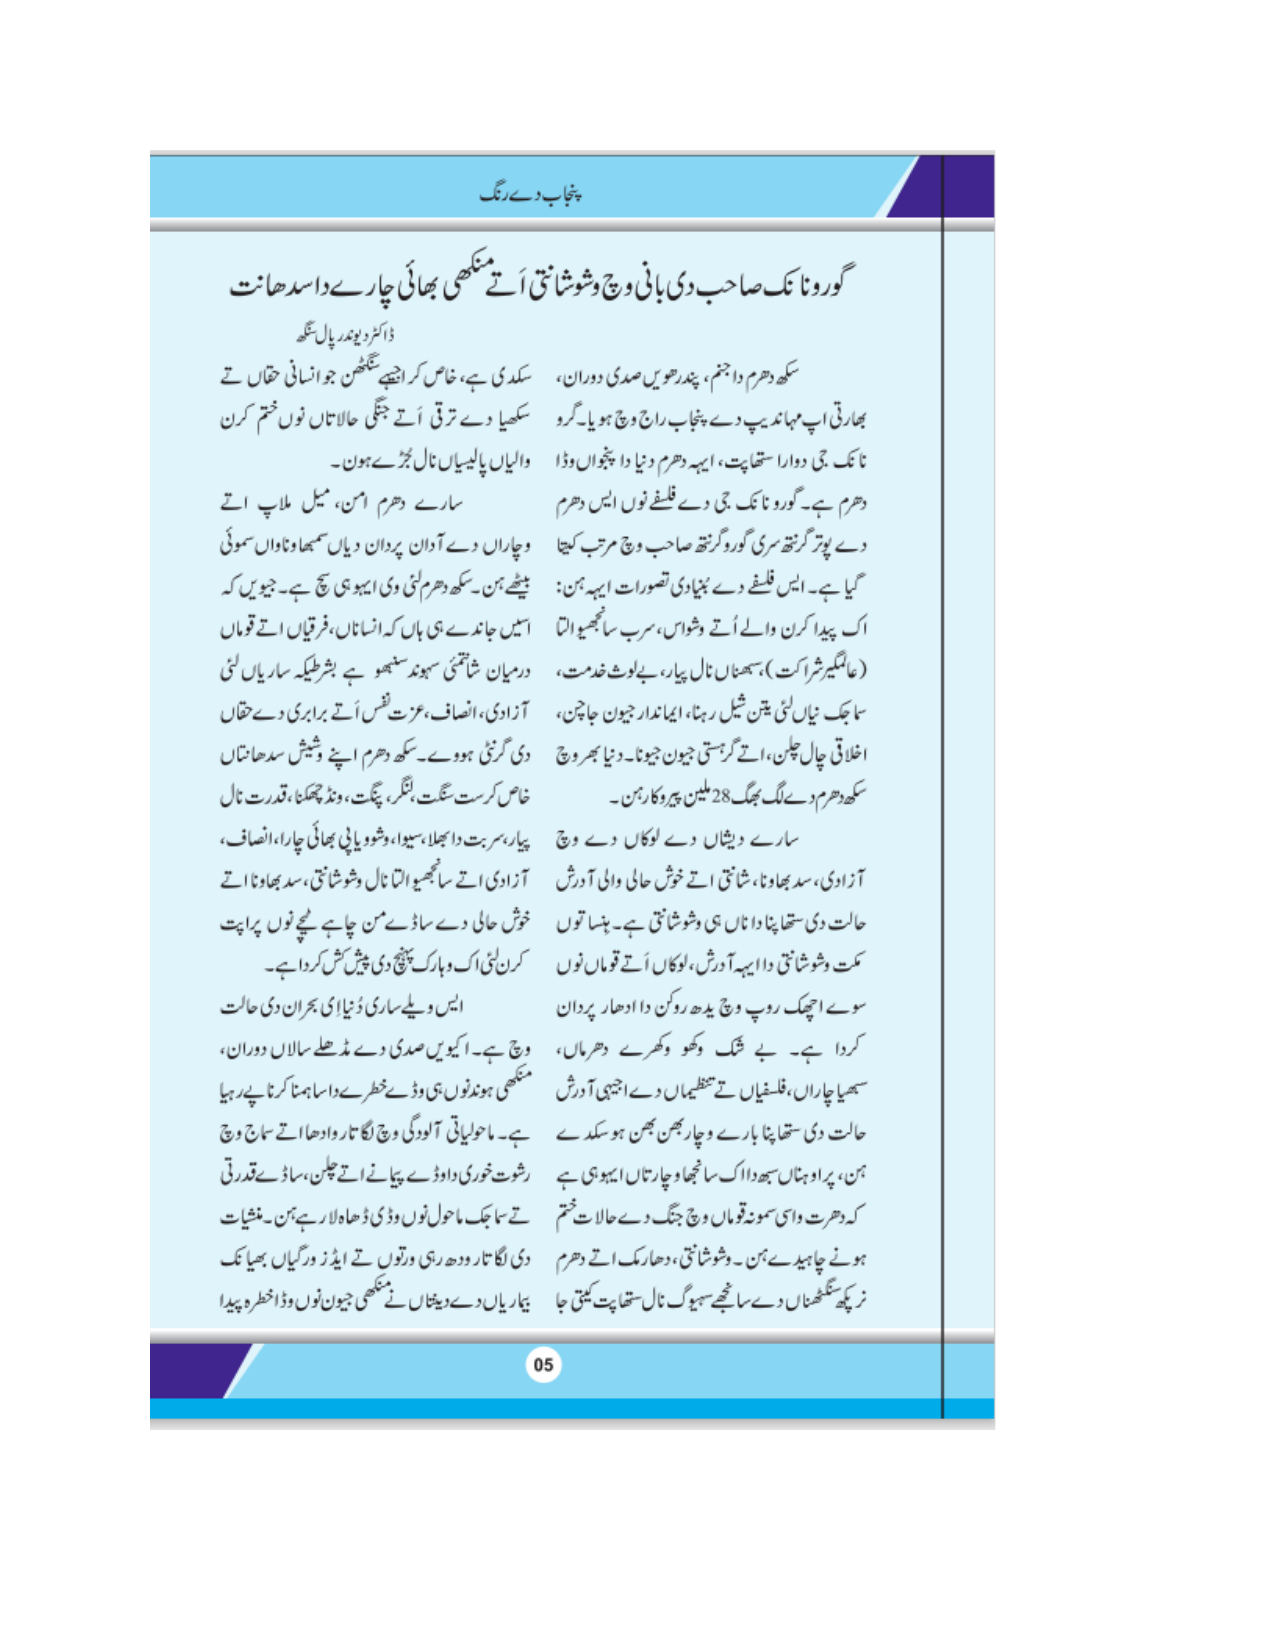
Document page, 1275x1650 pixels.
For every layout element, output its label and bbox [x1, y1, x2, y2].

picture [150, 150, 996, 1430]
